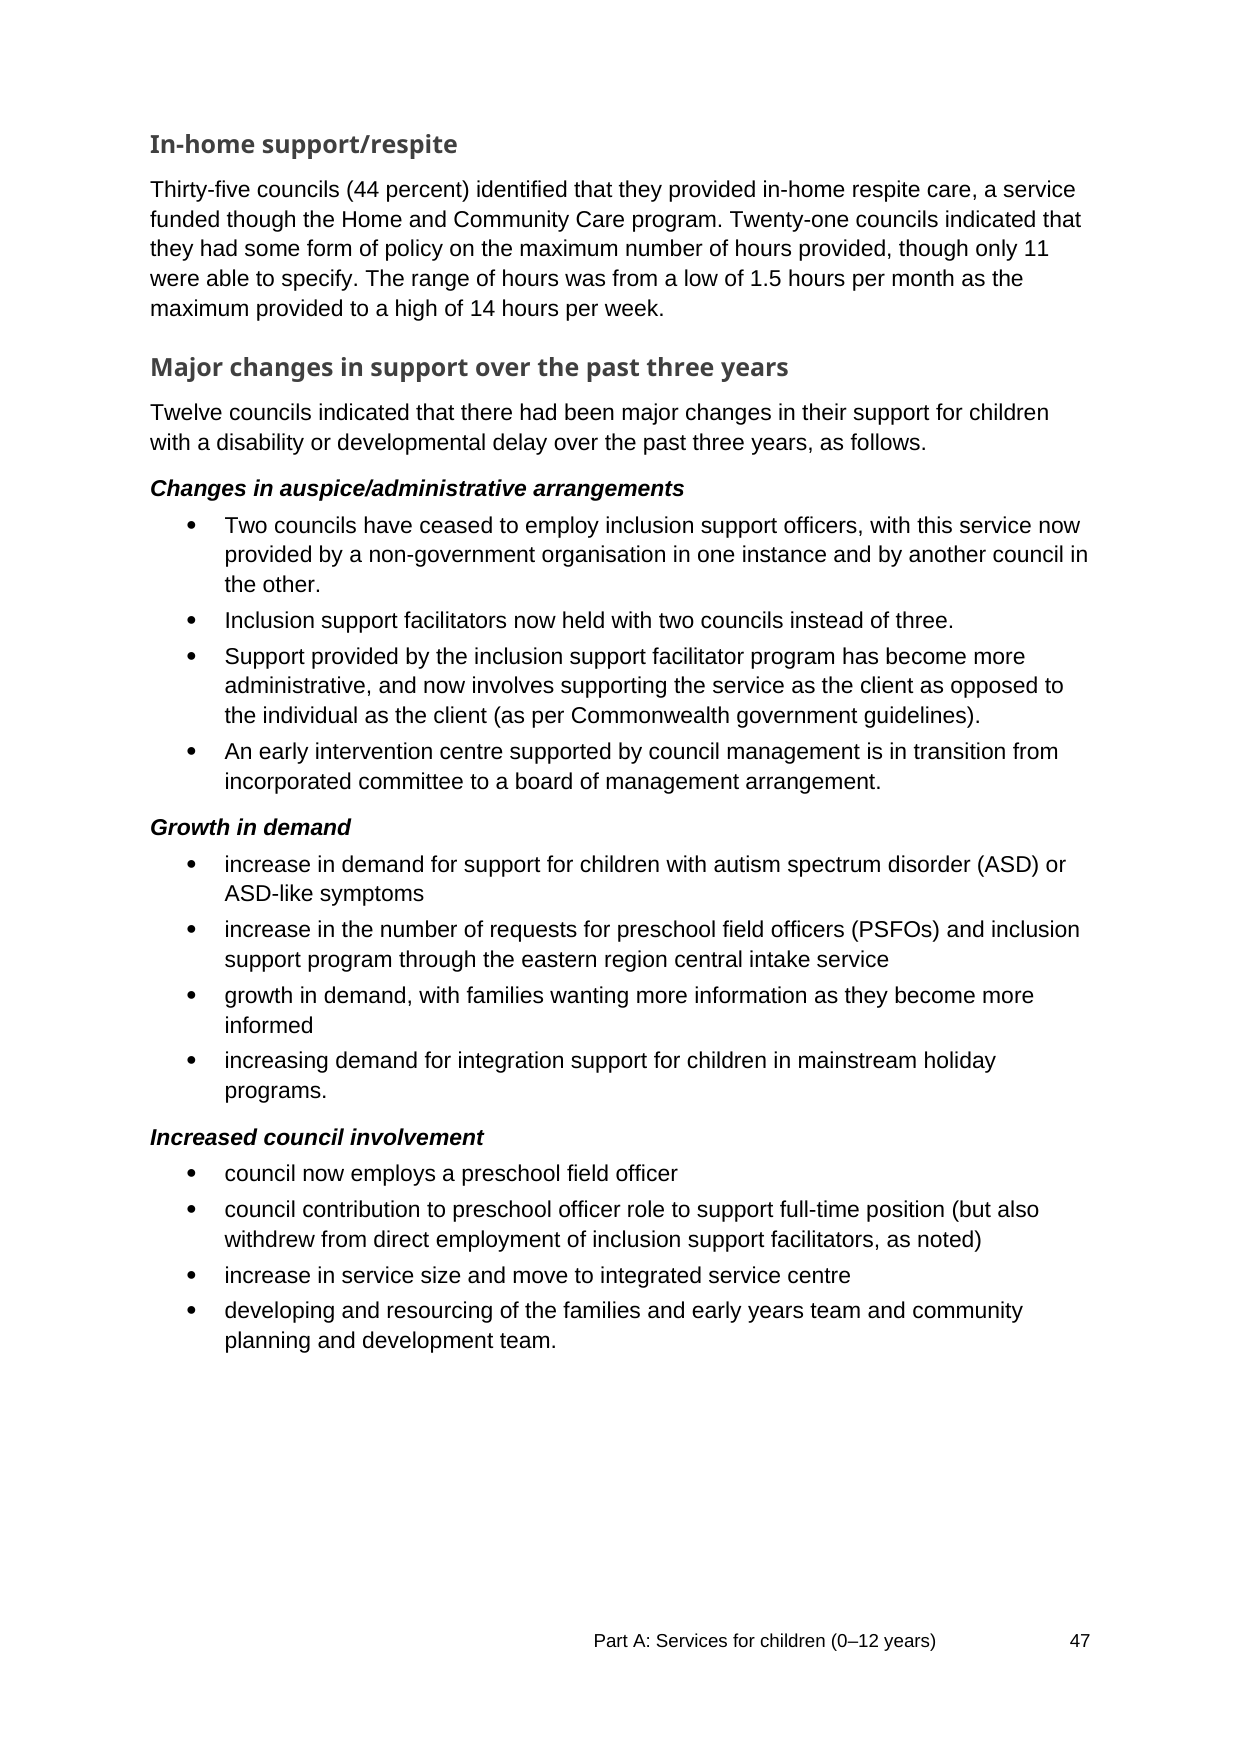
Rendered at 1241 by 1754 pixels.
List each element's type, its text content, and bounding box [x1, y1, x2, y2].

subtitle Growth in demand [150, 814, 1090, 841]
list Two councils have ceased to employ inclusion support officers, with this service now provided by a non-government organisation in one instance and by another council in the other. [187, 512, 1090, 597]
subtitle Changes in auspice/administrative arrangements [150, 475, 1090, 501]
list increase in demand for support for children with autism spectrum disorder (ASD) or ASD-like symptoms [187, 851, 1090, 907]
subtitle In-home support/respite [150, 126, 1090, 161]
subtitle Increased council involvement [150, 1123, 1090, 1150]
list increasing demand for integration support for children in mainstream holiday programs. [187, 1047, 1090, 1103]
list developing and resourcing of the families and early years team and community planning and development team. [187, 1297, 1090, 1353]
text Thirty-five councils (44 percent) identified that they provided in-home respite care, a service funded though the Home and Community Care program. Twenty-one councils indicated that they had some form of policy on the maximum number of hours provided, though only 11 were able to specify. The range of hours was from a low of 1.5 hours per month as the maximum provided to a high of 14 hours per week. [150, 176, 1090, 321]
subtitle Major changes in support over the past three years [150, 349, 1090, 383]
list Support provided by the inclusion support facilitator program has become more administrative, and now involves supporting the service as the client as opposed to the individual as the client (as per Commonwealth government guidelines). [187, 643, 1090, 728]
list An early intervention centre supported by council management is in transition from incorporated committee to a board of management arrangement. [187, 738, 1090, 794]
list increase in the number of requests for preschool field officers (PSFOs) and inclusion support program through the eastern region central intake service [187, 916, 1090, 972]
list council contribution to preschool officer role to support full-time position (but also withdrew from direct employment of inclusion support facilitators, as noted) [187, 1196, 1090, 1252]
list increase in service size and move to integrated service centre [187, 1262, 1090, 1288]
list growth in demand, with families wanting more information as they become more informed [187, 982, 1090, 1038]
list council now employs a preschool field officer [187, 1160, 1090, 1186]
list Inclusion support facilitators now held with two councils instead of three. [187, 607, 1090, 633]
text Twelve councils indicated that there had been major changes in their support for children with a disability or developmental delay over the past three years, as follows. [150, 399, 1090, 455]
